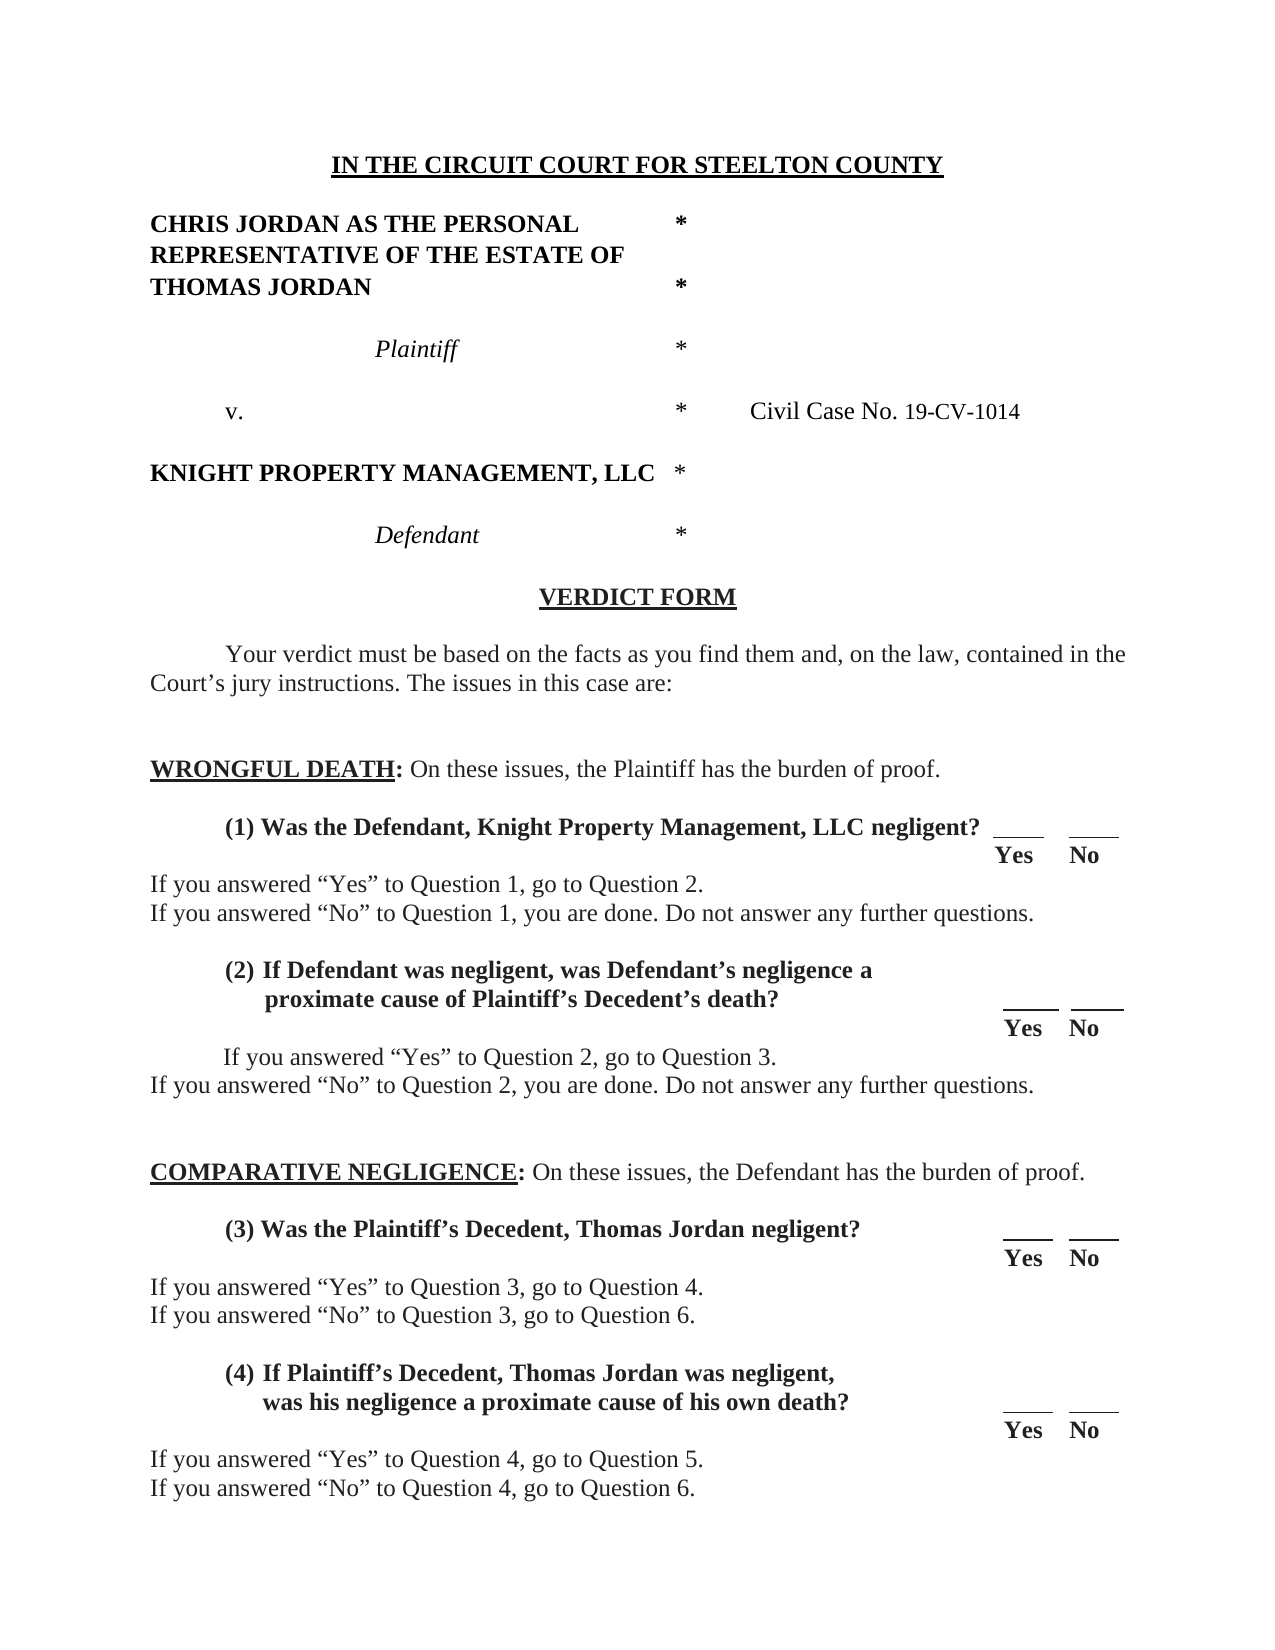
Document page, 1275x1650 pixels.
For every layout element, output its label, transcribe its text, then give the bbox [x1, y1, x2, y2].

subtitle Was the Plaintiff’s Decedent, Thomas Jordan negligent? [225, 1214, 1137, 1243]
text Yes No [137, 841, 1099, 869]
text If you answered “Yes” to Question 3, go to Question 4. If you answered “No” to Question 3, go to Question 6. [150, 1272, 706, 1329]
text Yes No [137, 1243, 1099, 1272]
subtitle VERDICT FORM [236, 582, 1039, 611]
subtitle Was the Defendant, Knight Property Management, LLC negligent? [225, 812, 1137, 841]
text If you answered “Yes” to Question 4, go to Question 5. If you answered “No” to Question 4, go to Question 6. [150, 1444, 706, 1502]
subtitle If Defendant was negligent, was Defendant’s negligence a [225, 956, 1137, 984]
text If you answered “Yes” to Question 1, go to Question 2. [150, 869, 1137, 898]
text WRONGFUL DEATH: On these issues, the Plaintiff has the burden of proof. [150, 754, 1137, 783]
text proximate cause of Plaintiff’s Decedent’s death? Yes No [264, 984, 1124, 1042]
text If you answered “No” to Question 2, you are done. Do not answer any further questions. [150, 1071, 1137, 1099]
text Defendant * [375, 520, 1137, 549]
text Plaintiff * [375, 334, 1137, 362]
text If you answered “Yes” to Question 2, go to Question 3. [223, 1042, 1137, 1071]
text CHRIS JORDAN AS THE PERSONAL * REPRESENTATIVE OF THE ESTATE OF THOMAS JORDAN * [150, 209, 688, 300]
subtitle If Plaintiff’s Decedent, Thomas Jordan was negligent, [225, 1358, 1137, 1387]
subtitle IN THE CIRCUIT COURT FOR STEELTON COUNTY [331, 150, 1137, 179]
subtitle KNIGHT PROPERTY MANAGEMENT, LLC * [150, 458, 1137, 487]
text v. * Civil Case No. 19-CV-1014 [225, 396, 1137, 425]
text was his negligence a proximate cause of his own death? [262, 1387, 1137, 1416]
text Your verdict must be based on the facts as you find them and, on the law, contained in the Court’s jury instructions. The issues in this case are: [150, 639, 1137, 697]
text COMPARATIVE NEGLIGENCE: On these issues, the Defendant has the burden of proof. [150, 1157, 1137, 1186]
text Yes No [137, 1416, 1099, 1444]
text If you answered “No” to Question 1, you are done. Do not answer any further questions. [150, 898, 1137, 927]
